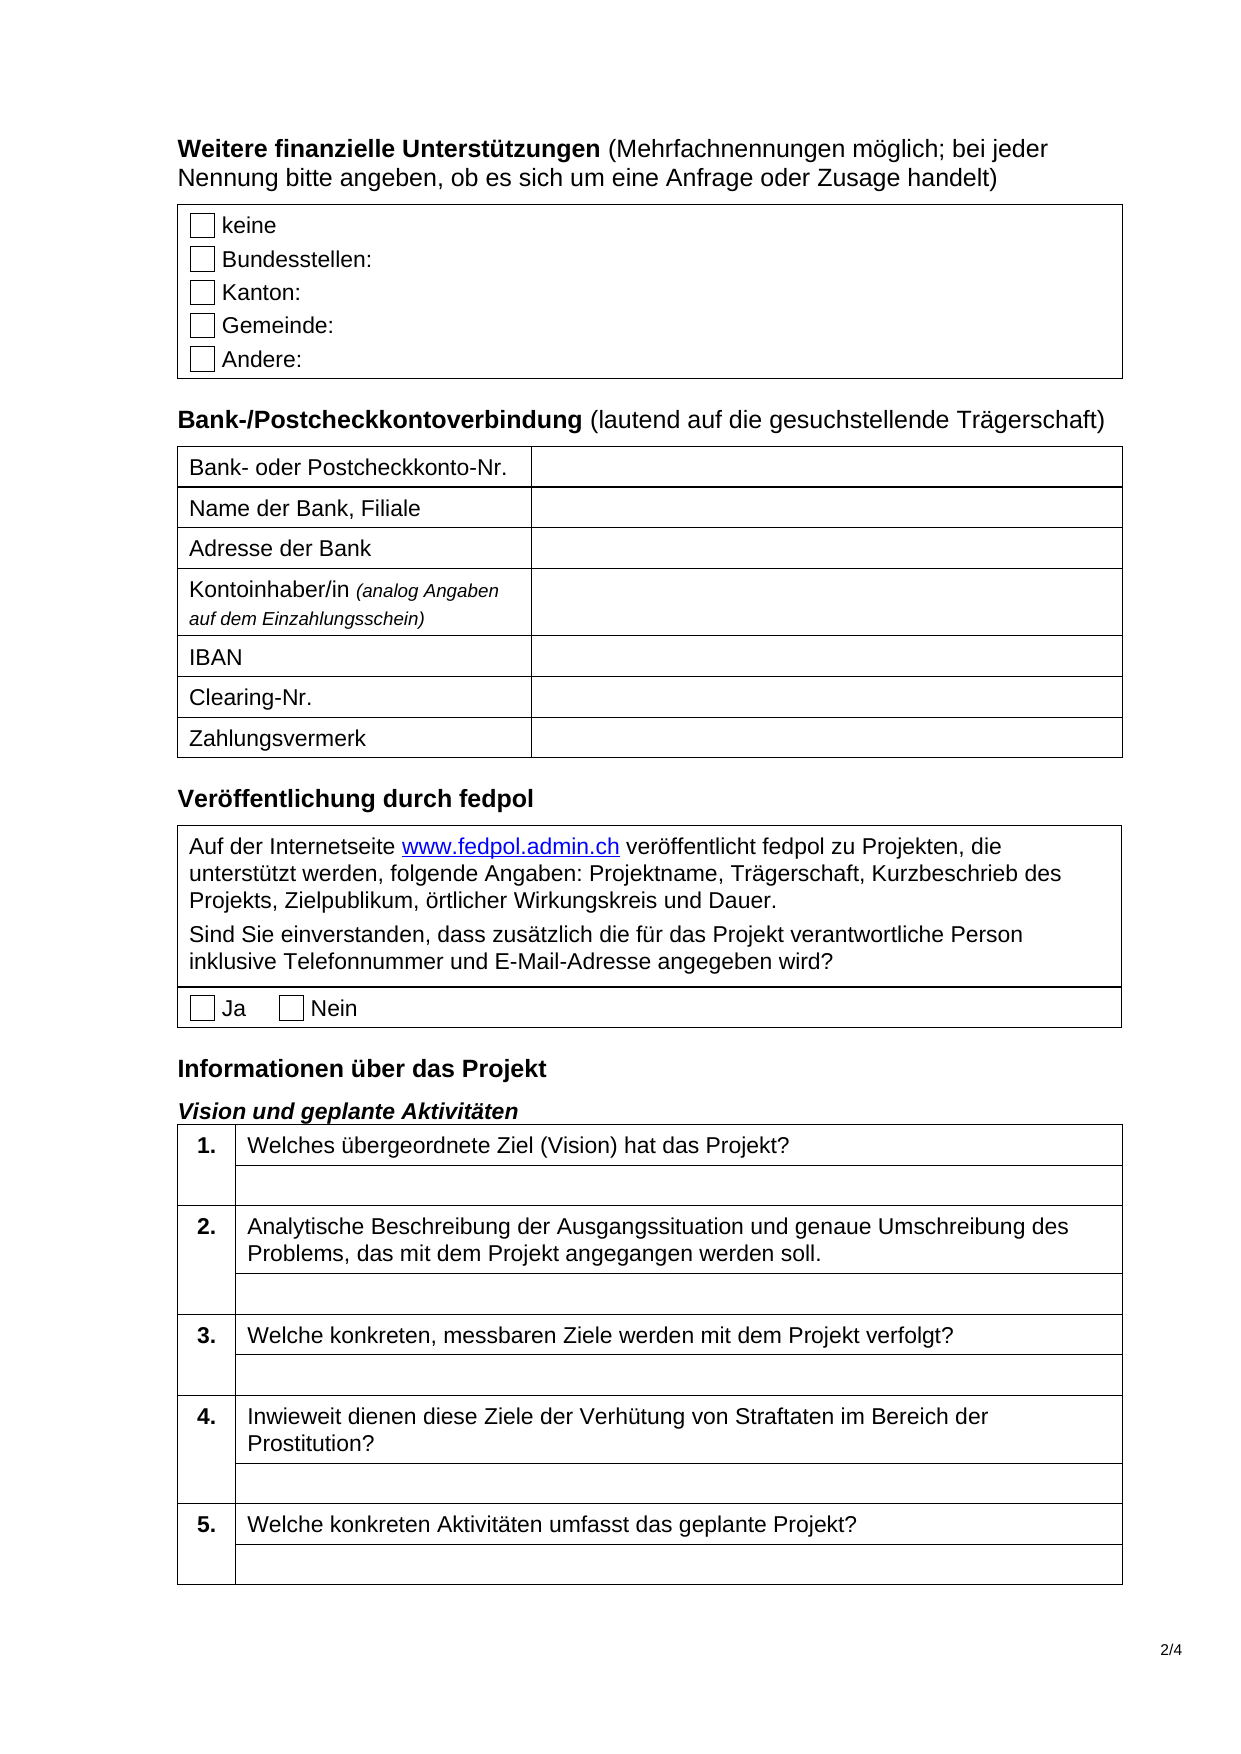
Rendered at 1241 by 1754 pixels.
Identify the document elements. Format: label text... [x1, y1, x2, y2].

text Informationen über das Projekt [177, 1053, 1122, 1082]
table_header Auf der Internetseite www.fedpol.admin.ch veröffentlicht fedpol zu Projekten, die unterstützt werden, folgende Angaben: Projektname, Trägerschaft, Kurzbeschrieb des Projekts, Zielpublikum, örtlicher Wirkungskreis und Dauer. Sind Sie einverstanden, dass zusätzlich die für das Projekt verantwortliche Person inklusive Telefonnummer und E-Mail-Adresse angegeben wird? [178, 826, 1121, 986]
table_cell IBAN [178, 636, 531, 676]
table_cell [532, 636, 1122, 676]
table_header keine Bundesstellen: Kanton: Gemeinde: Andere: [178, 205, 1122, 378]
table_cell Kontoinhaber/in (analog Angaben auf dem Einzahlungsschein) [178, 569, 531, 635]
table_header [532, 447, 1122, 486]
table_cell [532, 569, 1122, 635]
table_header 1. [178, 1125, 235, 1205]
table_cell [532, 528, 1122, 568]
table_cell 5. [178, 1504, 235, 1584]
table_cell Clearing-Nr. [178, 677, 531, 717]
table_cell 4. [178, 1396, 235, 1503]
table_cell Welche konkreten, messbaren Ziele werden mit dem Projekt verfolgt? [236, 1315, 1122, 1354]
table_cell [236, 1545, 1122, 1584]
table_cell [532, 488, 1122, 527]
table_cell Zahlungsvermerk [178, 718, 531, 757]
table_header Bank- oder Postcheckkonto-Nr. [178, 447, 531, 486]
table_cell Name der Bank, Filiale [178, 488, 531, 527]
table_cell [532, 677, 1122, 717]
table_cell Analytische Beschreibung der Ausgangssituation und genaue Umschreibung des Problems, das mit dem Projekt angegangen werden soll. [236, 1206, 1122, 1273]
text Weitere finanzielle Unterstützungen (Mehrfachnennungen möglich; bei jeder Nennung bitte angeben, ob es sich um eine Anfrage oder Zusage handelt) [177, 133, 1122, 192]
table_cell 2. [178, 1206, 235, 1313]
table_cell [236, 1464, 1122, 1503]
text Bank-/Postcheckkontoverbindung (lautend auf die gesuchstellende Trägerschaft) [177, 404, 1122, 433]
table_cell Adresse der Bank [178, 528, 531, 568]
text Veröffentlichung durch fedpol [177, 783, 1122, 812]
text Vision und geplante Aktivitäten [177, 1095, 1122, 1124]
table_cell Inwieweit dienen diese Ziele der Verhütung von Straftaten im Bereich der Prostitution? [236, 1396, 1122, 1462]
table_header Welches übergeordnete Ziel (Vision) hat das Projekt? [236, 1125, 1122, 1164]
table_cell [236, 1166, 1122, 1205]
table_cell [236, 1355, 1122, 1395]
table_cell 3. [178, 1315, 235, 1395]
table_cell Ja Nein [178, 988, 1121, 1027]
table_cell Welche konkreten Aktivitäten umfasst das geplante Projekt? [236, 1504, 1122, 1544]
table_cell [236, 1274, 1122, 1313]
table_cell [532, 718, 1122, 757]
